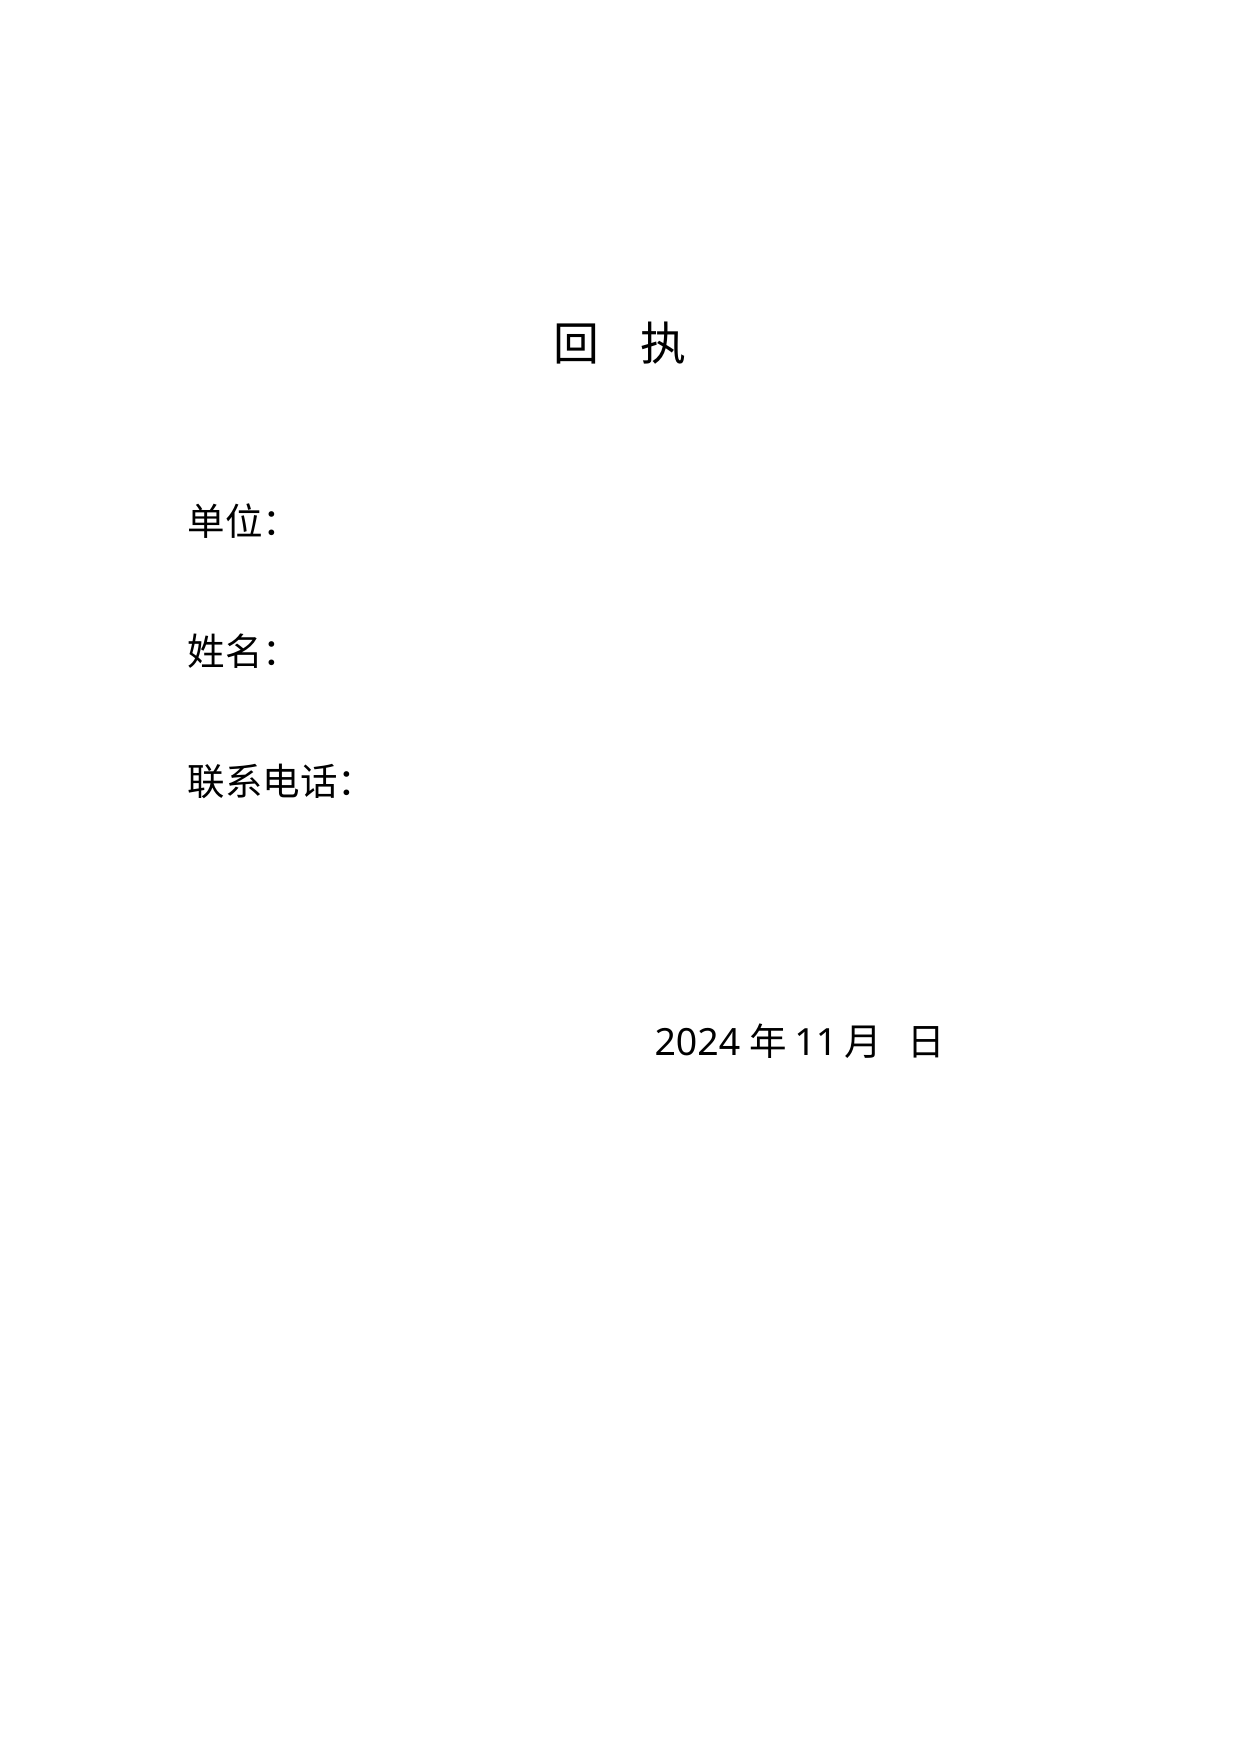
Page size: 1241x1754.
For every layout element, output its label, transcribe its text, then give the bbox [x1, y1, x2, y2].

text 回 执 [187, 292, 1053, 389]
text 2024年11月 日 [187, 1007, 1053, 1072]
text 单位： [187, 487, 1053, 552]
text 联系电话： [187, 747, 1053, 812]
text 姓名： [187, 617, 1053, 682]
